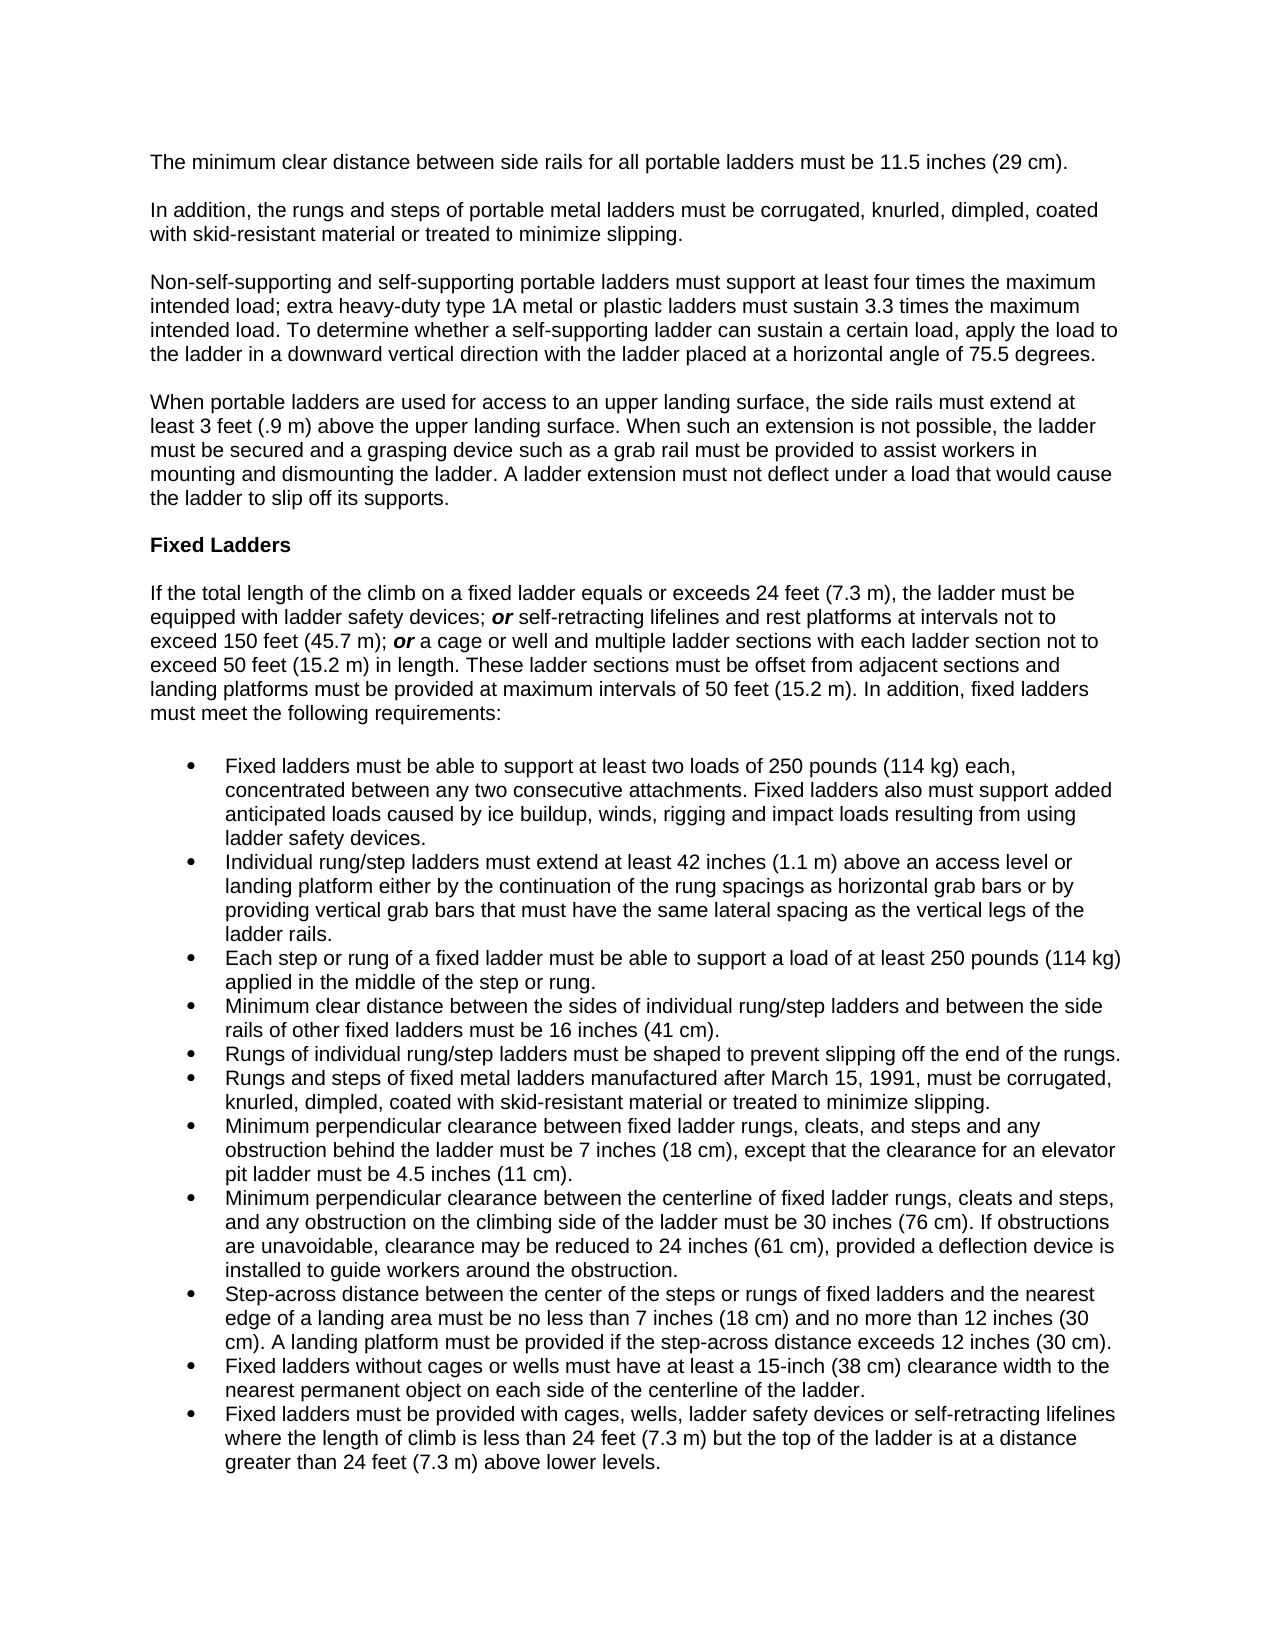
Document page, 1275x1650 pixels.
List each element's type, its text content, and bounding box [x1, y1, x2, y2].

list Fixed ladders must be able to support at least two loads of 250 pounds (114 kg) each, concentrated between any two consecutive attachments. Fixed ladders also must support added anticipated loads caused by ice buildup, winds, rigging and impact loads resulting from using ladder safety devices. [187, 754, 1125, 850]
list Minimum perpendicular clearance between the centerline of fixed ladder rungs, cleats and steps, and any obstruction on the climbing side of the ladder must be 30 inches (76 cm). If obstructions are unavoidable, clearance may be reduced to 24 inches (61 cm), provided a deflection device is installed to guide workers around the obstruction. [187, 1186, 1125, 1282]
list Fixed ladders must be provided with cages, wells, ladder safety devices or self-retracting lifelines where the length of climb is less than 24 feet (7.3 m) but the top of the ladder is at a distance greater than 24 feet (7.3 m) above lower levels. [187, 1402, 1125, 1474]
list Rungs of individual rung/step ladders must be shaped to prevent slipping off the end of the rungs. [187, 1042, 1125, 1066]
list Minimum perpendicular clearance between fixed ladder rungs, cleats, and steps and any obstruction behind the ladder must be 7 inches (18 cm), except that the clearance for an elevator pit ladder must be 4.5 inches (11 cm). [187, 1114, 1125, 1186]
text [150, 150, 1125, 725]
list Rungs and steps of fixed metal ladders manufactured after March 15, 1991, must be corrugated, knurled, dimpled, coated with skid-resistant material or treated to minimize slipping. [187, 1066, 1125, 1114]
list Minimum clear distance between the sides of individual rung/step ladders and between the side rails of other fixed ladders must be 16 inches (41 cm). [187, 994, 1125, 1042]
list Individual rung/step ladders must extend at least 42 inches (1.1 m) above an access level or landing platform either by the continuation of the rung spacings as horizontal grab bars or by providing vertical grab bars that must have the same lateral spacing as the vertical legs of the ladder rails. [187, 850, 1125, 946]
list Step-across distance between the center of the steps or rungs of fixed ladders and the nearest edge of a landing area must be no less than 7 inches (18 cm) and no more than 12 inches (30 cm). A landing platform must be provided if the step-across distance exceeds 12 inches (30 cm). [187, 1282, 1125, 1354]
list Fixed ladders without cages or wells must have at least a 15-inch (38 cm) clearance width to the nearest permanent object on each side of the centerline of the ladder. [187, 1354, 1125, 1402]
list Each step or rung of a fixed ladder must be able to support a load of at least 250 pounds (114 kg) applied in the middle of the step or rung. [187, 946, 1125, 994]
